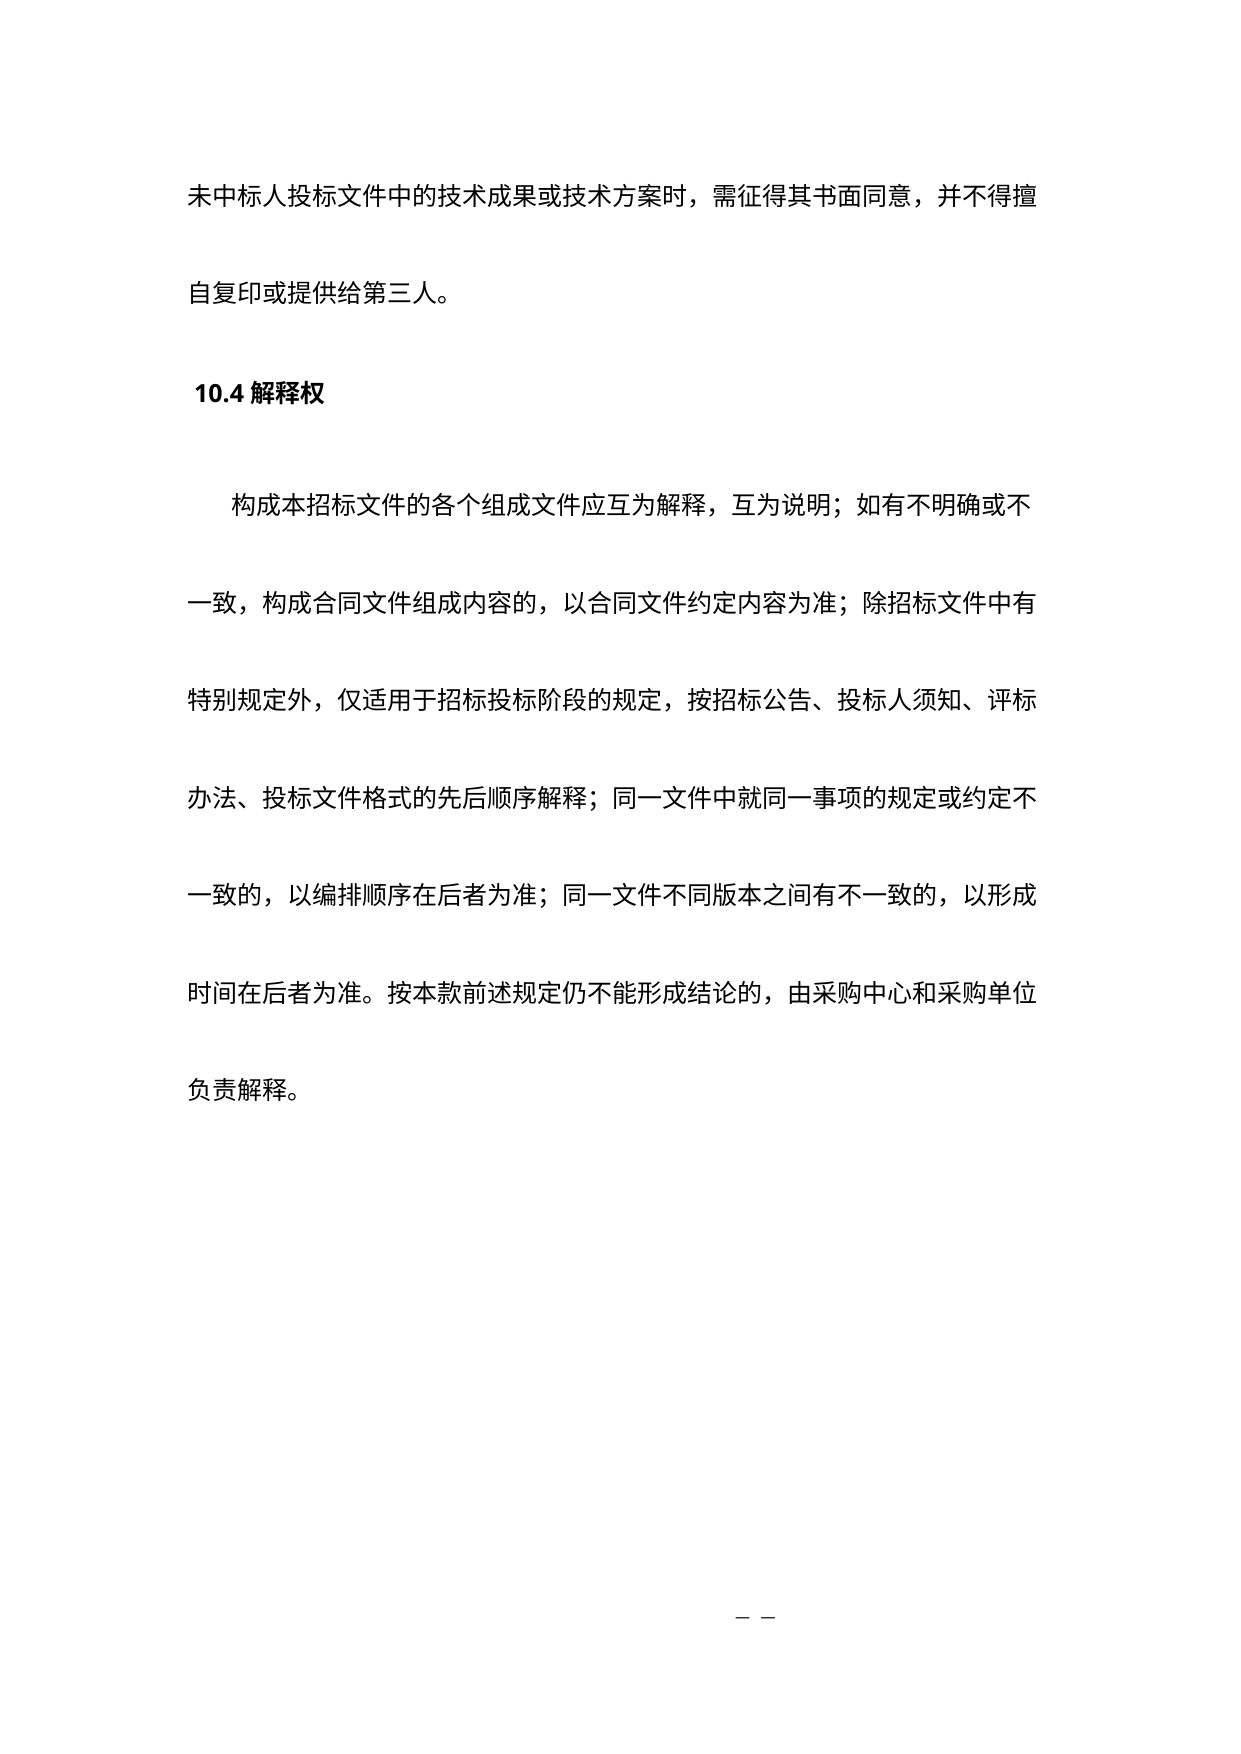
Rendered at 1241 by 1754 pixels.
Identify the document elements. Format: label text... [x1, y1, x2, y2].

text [187, 162, 1053, 324]
text 构成本招标文件的各个组成文件应互为解释，互为说明；如有不明确或不一致，构成合同文件组成内容的，以合同文件约定内容为准；除招标文件中有特别规定外，仅适用于招标投标阶段的规定，按招标公告、投标人须知、评标办法、投标文件格式的先后顺序解释；同一文件中就同一事项的规定或约定不一致的，以编排顺序在后者为准；同一文件不同版本之间有不一致的，以形成时间在后者为准。按本款前述规定仍不能形成结论的，由采购中心和采购单位负责解释。 [187, 471, 1053, 1121]
list 10.4 解释权 [194, 359, 1053, 424]
